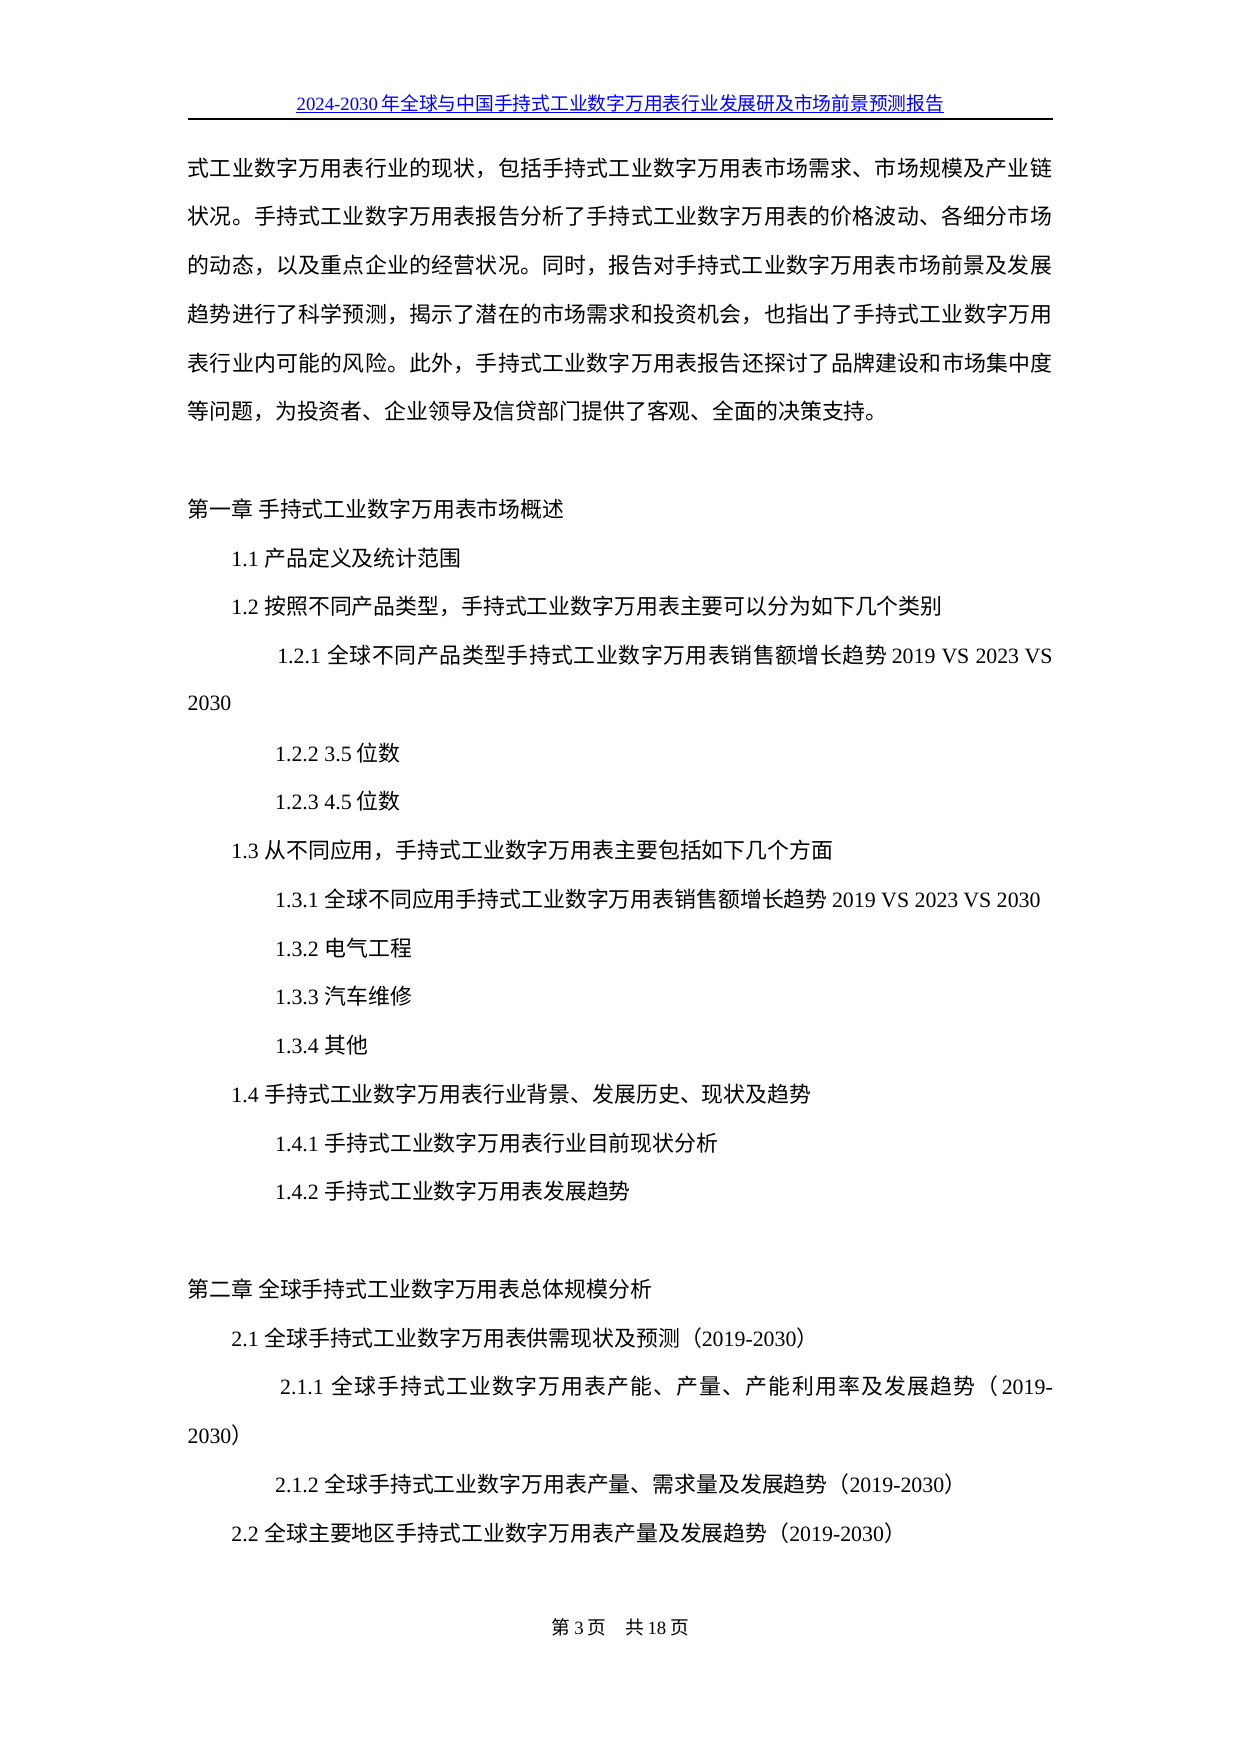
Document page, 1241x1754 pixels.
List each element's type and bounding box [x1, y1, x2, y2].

text [187, 150, 1053, 1548]
